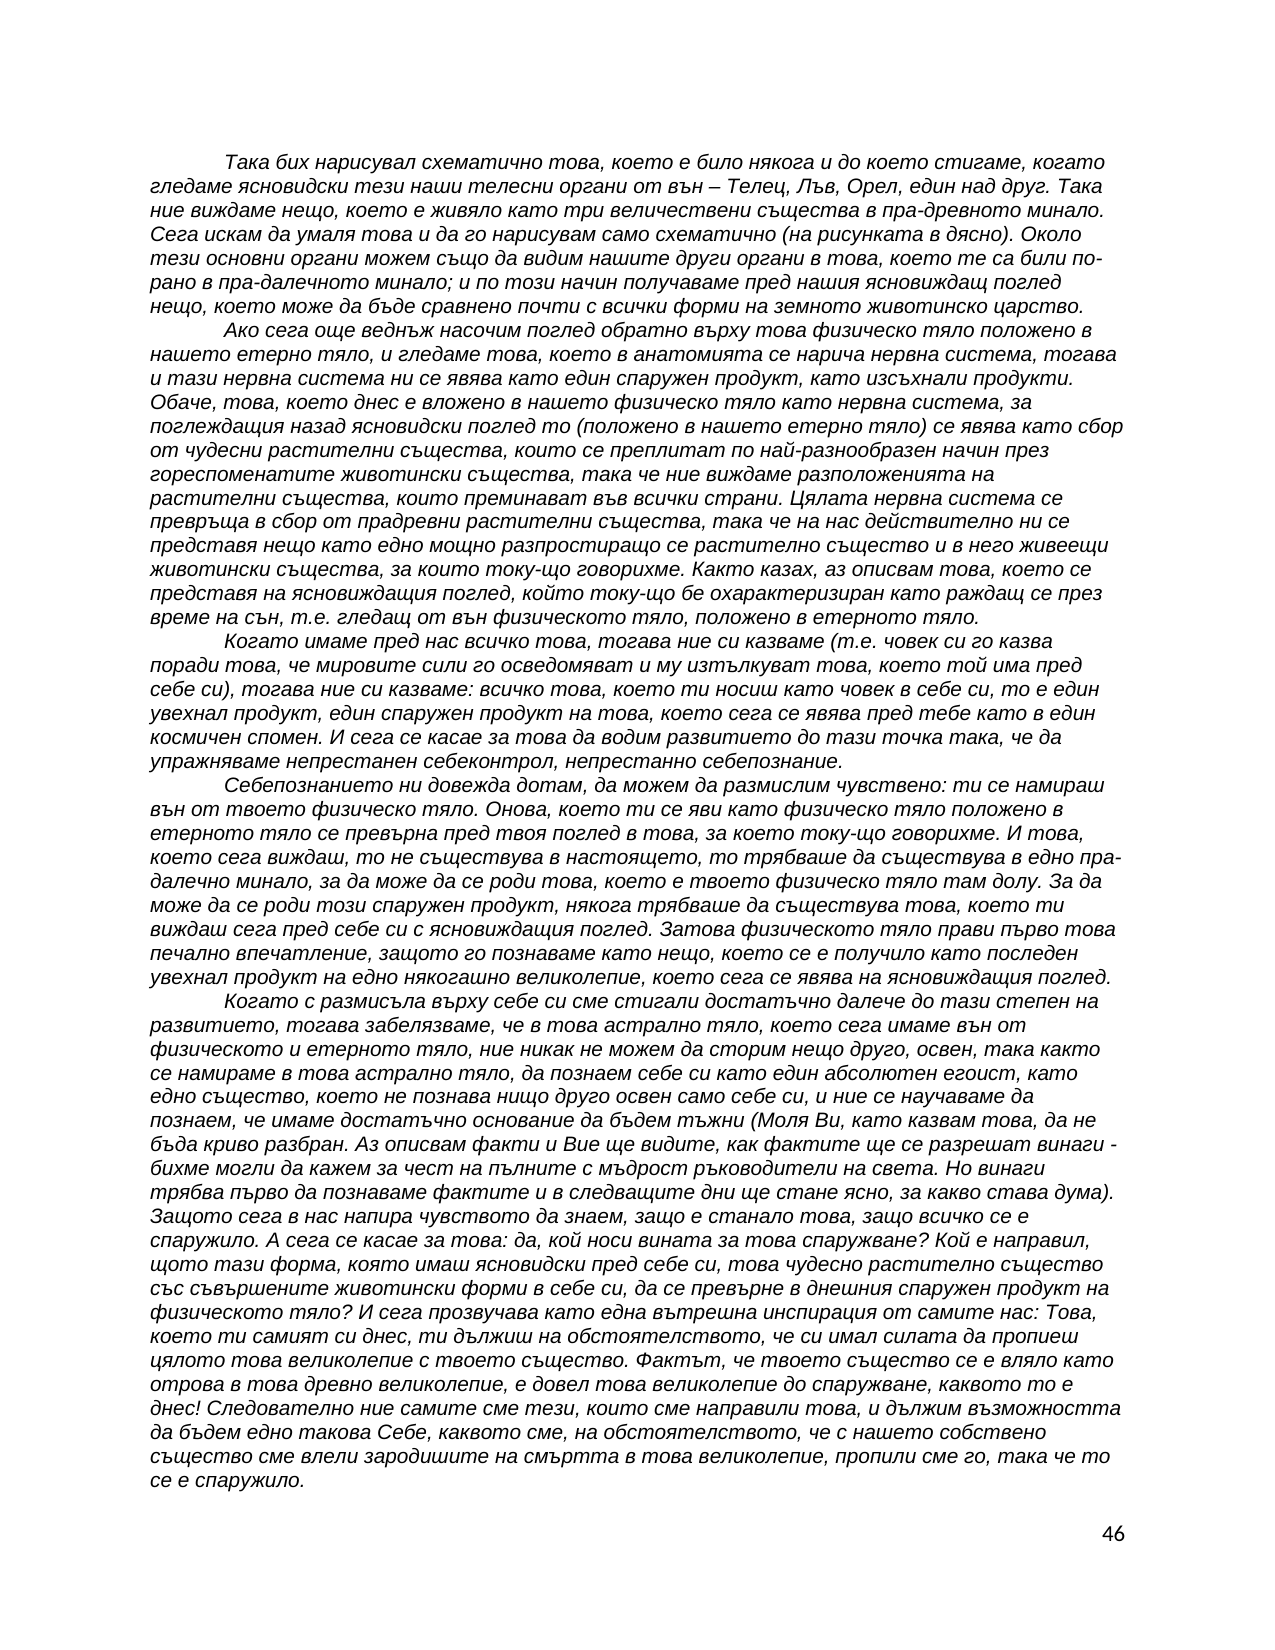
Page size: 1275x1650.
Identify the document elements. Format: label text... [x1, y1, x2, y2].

text Себепознанието ни довежда дотам, да можем да размислим чувствено: ти се намираш вън от твоето физическо тяло. Онова, което ти се яви като физическо тяло положено в етерното тяло се превърна пред твоя поглед в това, за което току-що говорихме. И това, което сега виждаш, то не съществува в настоящето, то трябваше да съществува в едно пра-далечно минало, за да може да се роди това, което е твоето физическо тяло там долу. За да може да се роди този спаружен продукт, някога трябваше да съществува това, което ти виждаш сега пред себе си с ясновиждащия поглед. Затова физическото тяло прави първо това печално впечатление, защото го познаваме като нещо, което се е получило като последен увехнал продукт на едно някогашно великолепие, което сега се явява на ясновиждащия поглед. [150, 773, 1125, 988]
text Така бих нарисувал схематично това, което е било някога и до което стигаме, когато гледаме ясновидски тези наши телесни органи от вън – Телец, Лъв, Орел, един над друг. Така ние виждаме нещо, което е живяло като три величествени същества в пра-древното минало. Сега искам да умаля това и да го нарисувам само схематично (на рисунката в дясно). Около тези основни органи можем също да видим нашите други органи в това, което те са били по-рано в пра-далечното минало; и по този начин получаваме пред нашия ясновиждащ поглед нещо, което може да бъде сравнено почти с всички форми на земното животинско царство. [150, 150, 1125, 318]
text Когато с размисъла върху себе си сме стигали достатъчно далече до тази степен на развитието, тогава забелязваме, че в това астрално тяло, което сега имаме вън от физическото и етерното тяло, ние никак не можем да сторим нещо друго, освен, така както се намираме в това астрално тяло, да познаем себе си като един абсолютен егоист, като едно същество, което не познава нищо друго освен само себе си, и ние се научаваме да познаем, че имаме достатъчно основание да бъдем тъжни (Моля Ви, като казвам това, да не бъда криво разбран. Аз описвам факти и Вие ще видите, как фактите ще се разрешат винаги - бихме могли да кажем за чест на пълните с мъдрост ръководители на света. Но винаги трябва първо да познаваме фактите и в следващите дни ще стане ясно, за какво става дума). Защото сега в нас напира чувството да знаем, защо е станало това, защо всичко се е спаружило. А сега се касае за това: да, кой носи вината за това спаружване? Кой е направил, щото тази форма, която имаш ясновидски пред себе си, това чудесно растително същество със съвършените животински форми в себе си, да се превърне в днешния спаружен продукт на физическото тяло? И сега прозвучава като една вътрешна инспирация от самите нас: Това, което ти самият си днес, ти дължиш на обстоятелството, че си имал силата да пропиеш цялото това великолепие с твоето същество. Фактът, че твоето същество се е вляло като отрова в това древно великолепие, е довел това великолепие до спаружване, каквото то е днес! Следователно ние самите сме тези, които сме направили това, и дължим възможността да бъдем едно такова Себе, каквото сме, на обстоятелството, че с нашето собствено същество сме влели зародишите на смъртта в това великолепие, пропили сме го, така че то се е спаружило. [150, 988, 1125, 1492]
text Когато имаме пред нас всичко това, тогава ние си казваме (т.е. човек си го казва поради това, че мировите сили го осведомяват и му изтълкуват това, което той има пред себе си), тогава ние си казваме: всичко това, което ти носиш като човек в себе си, то е един увехнал продукт, един спаружен продукт на това, което сега се явява пред тебе като в един космичен спомен. И сега се касае за това да водим развитието до тази точка така, че да упражняваме непрестанен себеконтрол, непрестанно себепознание. [150, 629, 1125, 773]
text Ако сега още веднъж насочим поглед обратно върху това физическо тяло положено в нашето етерно тяло, и гледаме това, което в анатомията се нарича нервна система, тогава и тази нервна система ни се явява като един спаружен продукт, като изсъхнали продукти. Обаче, това, което днес е вложено в нашето физическо тяло като нервна система, за поглеждащия назад ясновидски поглед то (положено в нашето етерно тяло) се явява като сбор от чудесни растителни същества, които се преплитат по най-разнообразен начин през гореспоменатите животински същества, така че ние виждаме разположенията на растителни същества, които преминават във всички страни. Цялата нервна система се превръща в сбор от прадревни растителни същества, така че на нас действително ни се представя нещо като едно мощно разпростиращо се растително същество и в него живеещи животински същества, за които току-що говорихме. Както казах, аз описвам това, което се представя на ясновиждащия поглед, който току-що бе охарактеризиран като раждащ се през време на сън, т.е. гледащ от вън физическото тяло, положено в етерното тяло. [150, 318, 1125, 629]
